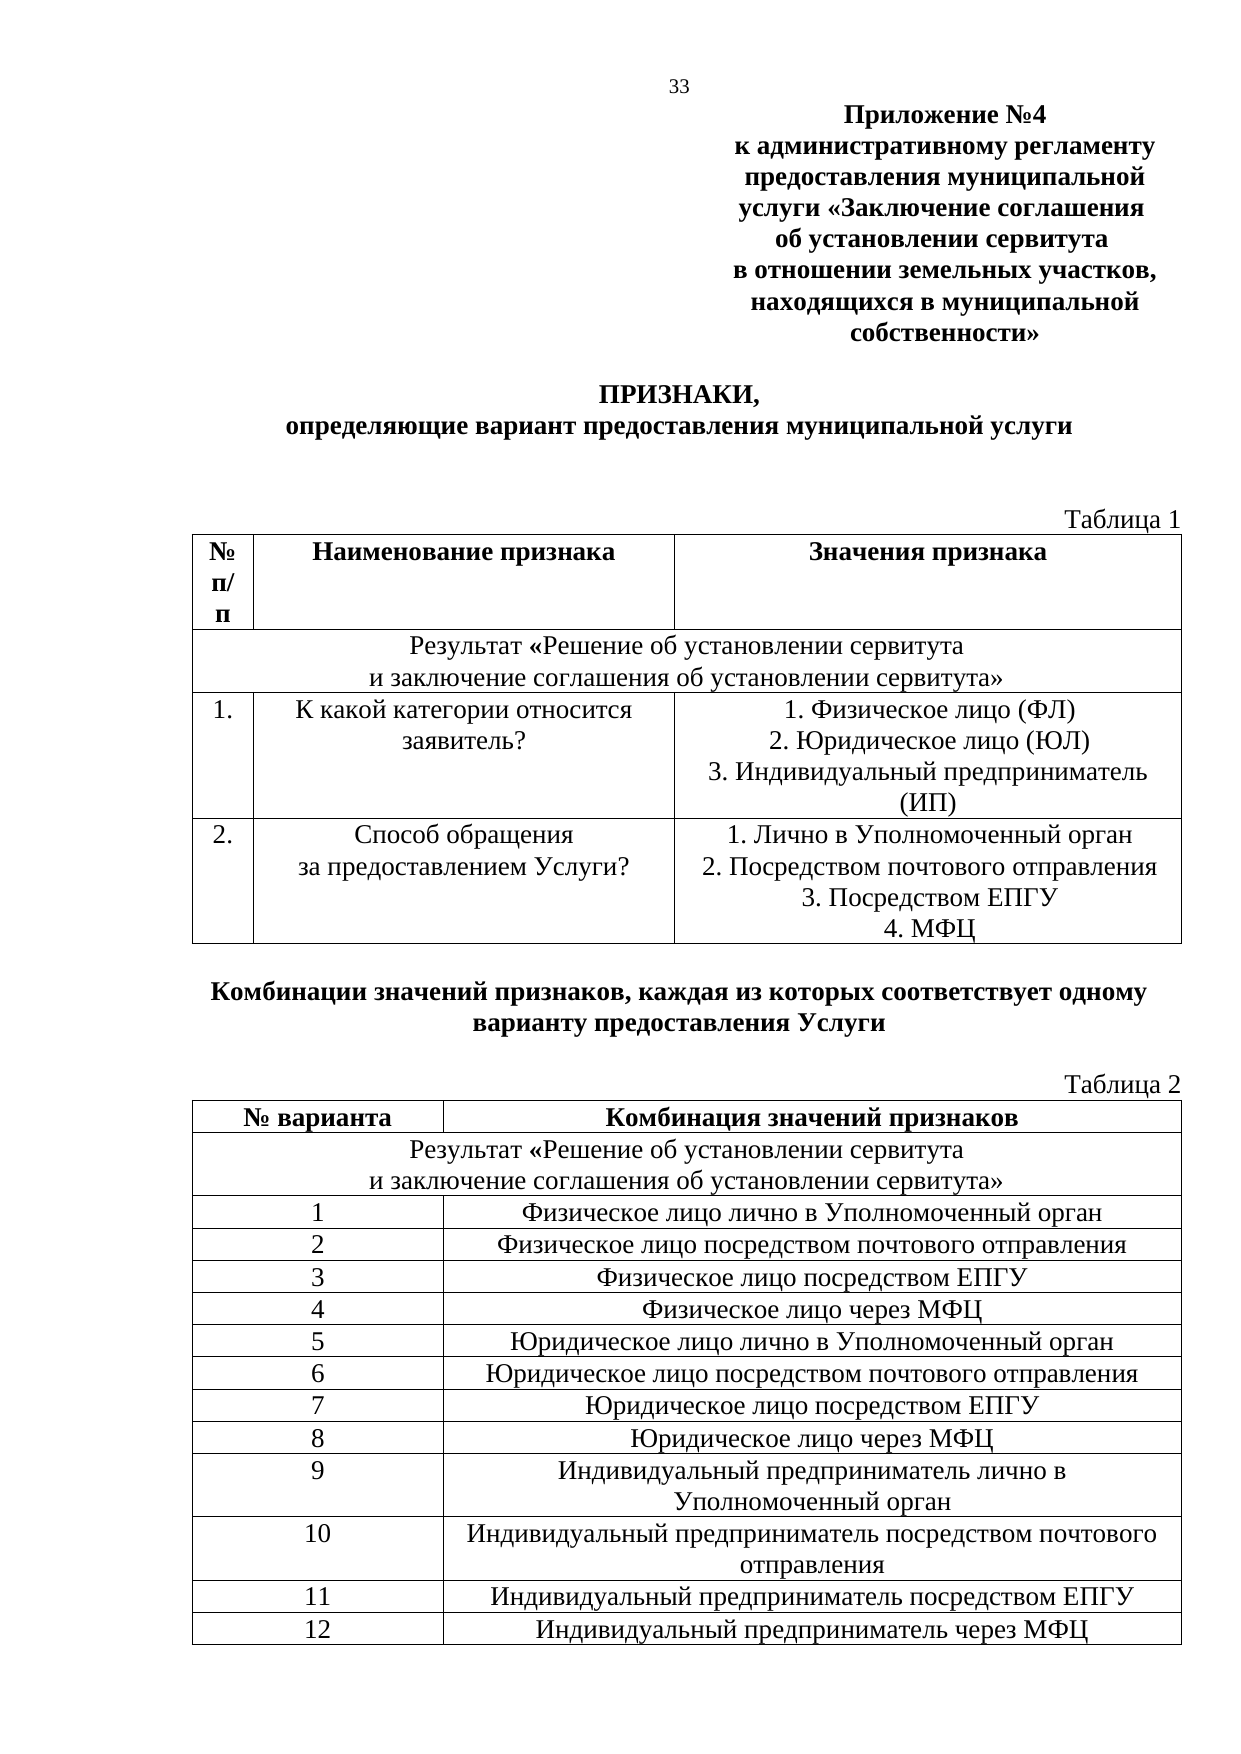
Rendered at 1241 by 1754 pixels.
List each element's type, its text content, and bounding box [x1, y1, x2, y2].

table_header Комбинация значений признаков [444, 1101, 1181, 1132]
table_cell Способ обращения за предоставлением Услуги? [254, 819, 674, 943]
table_cell 1 [193, 1196, 443, 1227]
text к административному регламенту [709, 129, 1181, 160]
table_cell Результат «Решение об установлении сервитута и заключение соглашения об установлении сервитута» [193, 1133, 1181, 1195]
text ПРИЗНАКИ, [177, 378, 1181, 409]
table_cell 5 [193, 1325, 443, 1356]
table_cell 3 [193, 1261, 443, 1292]
text Комбинации значений признаков, каждая из которых соответствует одному варианту предоставления Услуги [177, 975, 1181, 1037]
table_cell 7 [193, 1390, 443, 1421]
table_cell 8 [193, 1422, 443, 1453]
table_cell Юридическое лицо лично в Уполномоченный орган [444, 1325, 1181, 1356]
table_header № п/п [193, 535, 253, 628]
table_cell Физическое лицо лично в Уполномоченный орган [444, 1196, 1181, 1227]
table_cell 1. Физическое лицо (ФЛ) 2. Юридическое лицо (ЮЛ) 3. Индивидуальный предприниматель (ИП) [675, 693, 1181, 817]
text Таблица 1 [177, 503, 1181, 534]
table_cell К какой категории относится заявитель? [254, 693, 674, 817]
table_cell 10 [193, 1517, 443, 1579]
table_cell Физическое лицо через МФЦ [444, 1293, 1181, 1324]
table_cell 12 [193, 1613, 443, 1644]
table_cell Индивидуальный предприниматель через МФЦ [444, 1613, 1181, 1644]
table_cell 1. Лично в Уполномоченный орган 2. Посредством почтового отправления 3. Посредством ЕПГУ 4. МФЦ [675, 819, 1181, 943]
table_cell Физическое лицо посредством почтового отправления [444, 1229, 1181, 1260]
table_cell Индивидуальный предприниматель лично в Уполномоченный орган [444, 1454, 1181, 1516]
table_cell Юридическое лицо через МФЦ [444, 1422, 1181, 1453]
table_cell Юридическое лицо посредством почтового отправления [444, 1357, 1181, 1388]
table_cell 1. [193, 693, 253, 817]
table_cell 2. [193, 819, 253, 943]
table_header Значения признака [675, 535, 1181, 628]
table_cell Юридическое лицо посредством ЕПГУ [444, 1390, 1181, 1421]
table_header № варианта [193, 1101, 443, 1132]
table_cell Физическое лицо посредством ЕПГУ [444, 1261, 1181, 1292]
text определяющие вариант предоставления муниципальной услуги [177, 409, 1181, 441]
table_cell 11 [193, 1581, 443, 1612]
table_cell 2 [193, 1229, 443, 1260]
table_cell 6 [193, 1357, 443, 1388]
text Таблица 2 [177, 1069, 1181, 1100]
text предоставления муниципальной услуги «Заключение соглашения об установлении сервитута в отношении земельных участков, находящихся в муниципальной собственности» [709, 160, 1181, 347]
table_cell Результат «Решение об установлении сервитута и заключение соглашения об установлении сервитута» [193, 630, 1181, 692]
table_cell Индивидуальный предприниматель посредством почтового отправления [444, 1517, 1181, 1579]
table_cell 4 [193, 1293, 443, 1324]
table_cell 9 [193, 1454, 443, 1516]
text Приложение №4 [709, 98, 1181, 129]
table_header Наименование признака [254, 535, 674, 628]
table_cell Индивидуальный предприниматель посредством ЕПГУ [444, 1581, 1181, 1612]
